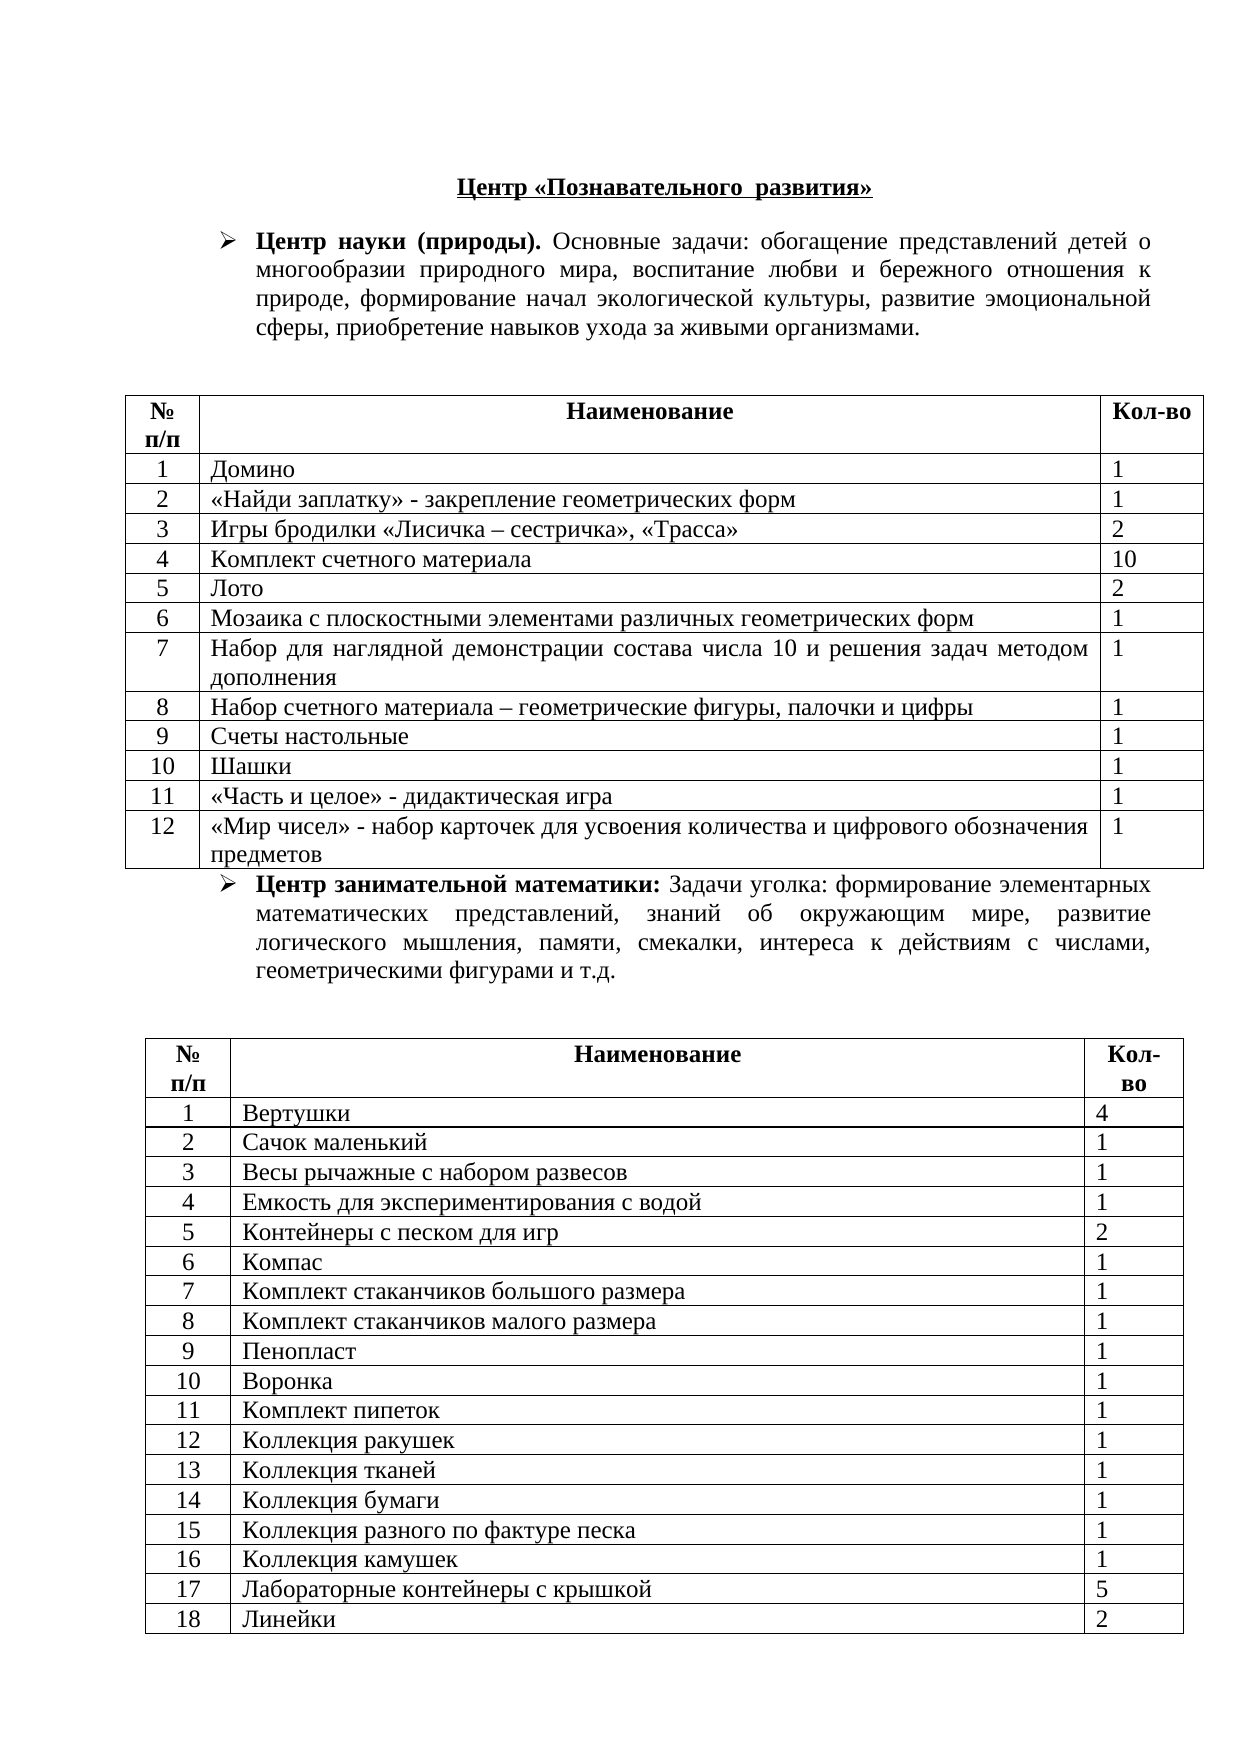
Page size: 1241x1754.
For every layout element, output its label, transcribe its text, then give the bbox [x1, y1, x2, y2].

table_cell 14 [146, 1485, 230, 1514]
table_cell 1 [1085, 1366, 1183, 1394]
table_header Кол-во [1101, 396, 1203, 453]
table_cell 4 [146, 1187, 230, 1216]
table_cell 2 [1101, 574, 1203, 602]
table_cell 5 [1085, 1574, 1183, 1603]
table_cell «Часть и целое» - дидактическая игра [200, 781, 1100, 810]
table_cell 1 [1085, 1128, 1183, 1156]
table_cell 1 [1085, 1485, 1183, 1514]
table_header Наименование [231, 1039, 1084, 1097]
table_header № п/п [146, 1039, 230, 1097]
table_cell 13 [146, 1455, 230, 1484]
table_cell Комплект пипеток [231, 1396, 1084, 1424]
table_cell Емкость для экспериментирования с водой [231, 1187, 1084, 1216]
table_cell Пенопласт [231, 1336, 1084, 1365]
table_cell 11 [126, 781, 199, 810]
table_cell 10 [146, 1366, 230, 1394]
table_cell Набор счетного материала – геометрические фигуры, палочки и цифры [200, 692, 1100, 720]
table_cell 1 [1101, 751, 1203, 780]
table_cell 17 [146, 1574, 230, 1603]
table_cell 1 [1085, 1455, 1183, 1484]
table_cell 1 [1101, 454, 1203, 483]
table_cell 15 [146, 1515, 230, 1543]
table_cell Коллекция разного по фактуре песка [231, 1515, 1084, 1543]
table_cell 3 [146, 1157, 230, 1186]
table_cell 10 [126, 751, 199, 780]
table_header Наименование [200, 396, 1100, 453]
table_cell 1 [1085, 1276, 1183, 1305]
table_cell Лото [200, 574, 1100, 602]
table_cell 2 [1085, 1604, 1183, 1633]
table_cell «Мир чисел» - набор карточек для усвоения количества и цифрового обозначения предметов [200, 811, 1100, 868]
table_cell 8 [146, 1306, 230, 1335]
table_cell 1 [1101, 484, 1203, 513]
table_cell 2 [1085, 1217, 1183, 1246]
text Центр «Познавательного развития» [177, 172, 1152, 201]
table_cell Сачок маленький [231, 1128, 1084, 1156]
table_header № п/п [126, 396, 199, 453]
table_cell 6 [146, 1247, 230, 1275]
table_cell 6 [126, 603, 199, 632]
table_cell Воронка [231, 1366, 1084, 1394]
table_cell 18 [146, 1604, 230, 1633]
list Центр науки (природы). Основные задачи: обогащение представлений детей о многообразии природного мира, воспитание любви и бережного отношения к природе, формирование начал экологической культуры, развитие эмоциональной сферы, приобретение навыков ухода за живыми организмами. [218, 226, 1152, 341]
table_cell 4 [126, 544, 199, 572]
table_header Кол-во [1085, 1039, 1183, 1097]
table_cell Комплект счетного материала [200, 544, 1100, 572]
table_cell 16 [146, 1545, 230, 1573]
table_cell 1 [1085, 1306, 1183, 1335]
table_cell 2 [126, 484, 199, 513]
table_cell Контейнеры с песком для игр [231, 1217, 1084, 1246]
table_cell 11 [146, 1396, 230, 1424]
table_cell Лабораторные контейнеры с крышкой [231, 1574, 1084, 1603]
table_cell 2 [146, 1128, 230, 1156]
table_cell 1 [1085, 1515, 1183, 1543]
table_cell Вертушки [231, 1098, 1084, 1126]
table_cell 9 [126, 721, 199, 750]
table_cell Компас [231, 1247, 1084, 1275]
table_cell Комплект стаканчиков большого размера [231, 1276, 1084, 1305]
table_cell Линейки [231, 1604, 1084, 1633]
table_cell 1 [1101, 633, 1203, 691]
table_cell Мозаика с плоскостными элементами различных геометрических форм [200, 603, 1100, 632]
table_cell 7 [126, 633, 199, 691]
table_cell 1 [1085, 1247, 1183, 1275]
table_cell 1 [1085, 1336, 1183, 1365]
table_cell Шашки [200, 751, 1100, 780]
table_cell 9 [146, 1336, 230, 1365]
table_cell Набор для наглядной демонстрации состава числа 10 и решения задач методом дополнения [200, 633, 1100, 691]
table_cell Счеты настольные [200, 721, 1100, 750]
table_cell 2 [1101, 514, 1203, 543]
table_cell Коллекция ракушек [231, 1425, 1084, 1454]
table_cell 7 [146, 1276, 230, 1305]
table_cell 3 [126, 514, 199, 543]
table_cell 1 [126, 454, 199, 483]
table_cell 1 [1085, 1425, 1183, 1454]
table_cell 12 [146, 1425, 230, 1454]
table_cell 1 [1085, 1545, 1183, 1573]
table_cell Коллекция камушек [231, 1545, 1084, 1573]
table_cell 4 [1085, 1098, 1183, 1126]
list Центр занимательной математики: Задачи уголка: формирование элементарных математических представлений, знаний об окружающим мире, развитие логического мышления, памяти, смекалки, интереса к действиям с числами, геометрическими фигурами и т.д. [218, 869, 1152, 984]
table_cell Коллекция тканей [231, 1455, 1084, 1484]
table_cell 1 [1085, 1396, 1183, 1424]
table_cell 1 [1085, 1187, 1183, 1216]
table_cell Комплект стаканчиков малого размера [231, 1306, 1084, 1335]
table_cell Коллекция бумаги [231, 1485, 1084, 1514]
table_cell 8 [126, 692, 199, 720]
table_cell 12 [126, 811, 199, 868]
table_cell 1 [1101, 692, 1203, 720]
table_cell 1 [146, 1098, 230, 1126]
table_cell 1 [1101, 603, 1203, 632]
table_cell 1 [1085, 1157, 1183, 1186]
table_cell Игры бродилки «Лисичка – сестричка», «Трасса» [200, 514, 1100, 543]
table_cell 10 [1101, 544, 1203, 572]
table_cell Домино [200, 454, 1100, 483]
table_cell 1 [1101, 721, 1203, 750]
table_cell «Найди заплатку» - закрепление геометрических форм [200, 484, 1100, 513]
table_cell 5 [146, 1217, 230, 1246]
table_cell 5 [126, 574, 199, 602]
table_cell Весы рычажные с набором развесов [231, 1157, 1084, 1186]
table_cell 1 [1101, 811, 1203, 868]
table_cell 1 [1101, 781, 1203, 810]
